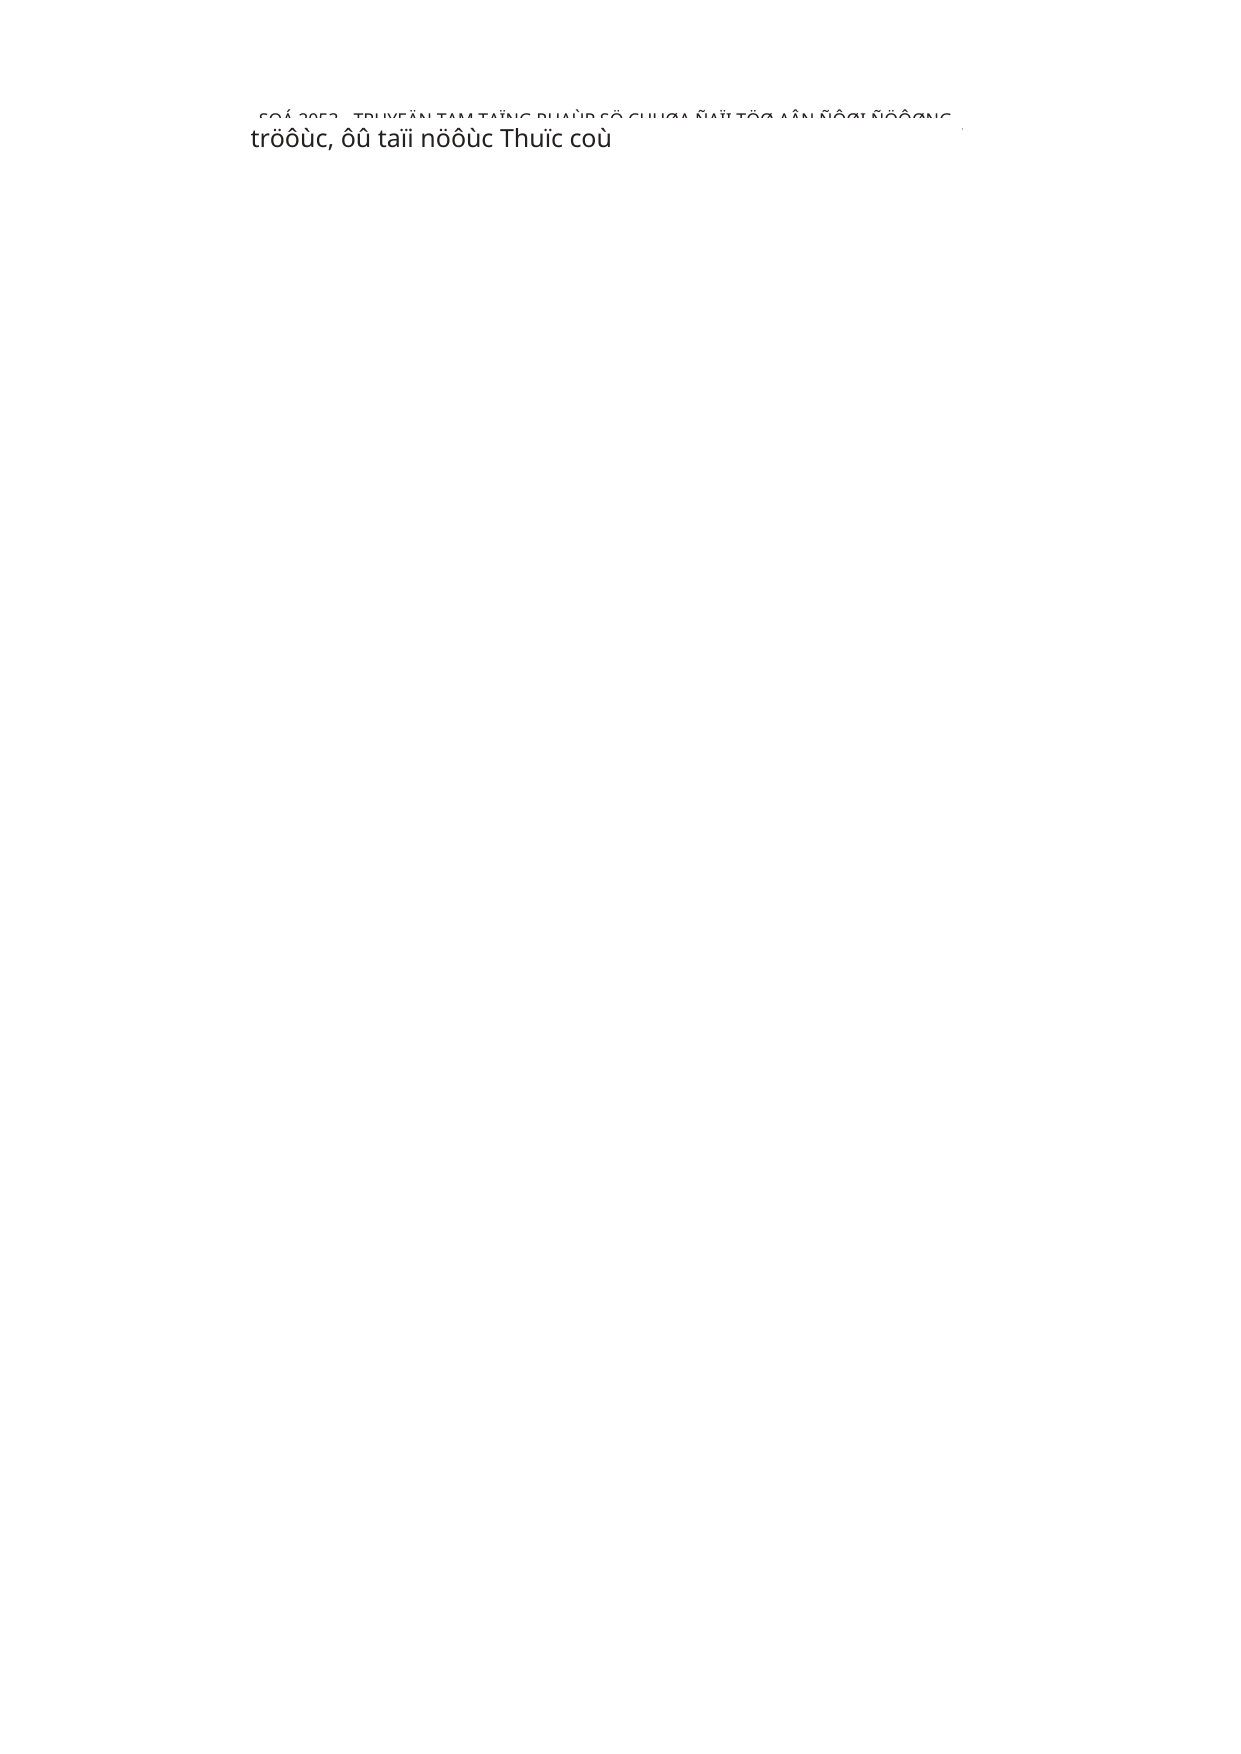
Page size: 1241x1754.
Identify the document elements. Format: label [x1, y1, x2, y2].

text [250, 123, 990, 154]
